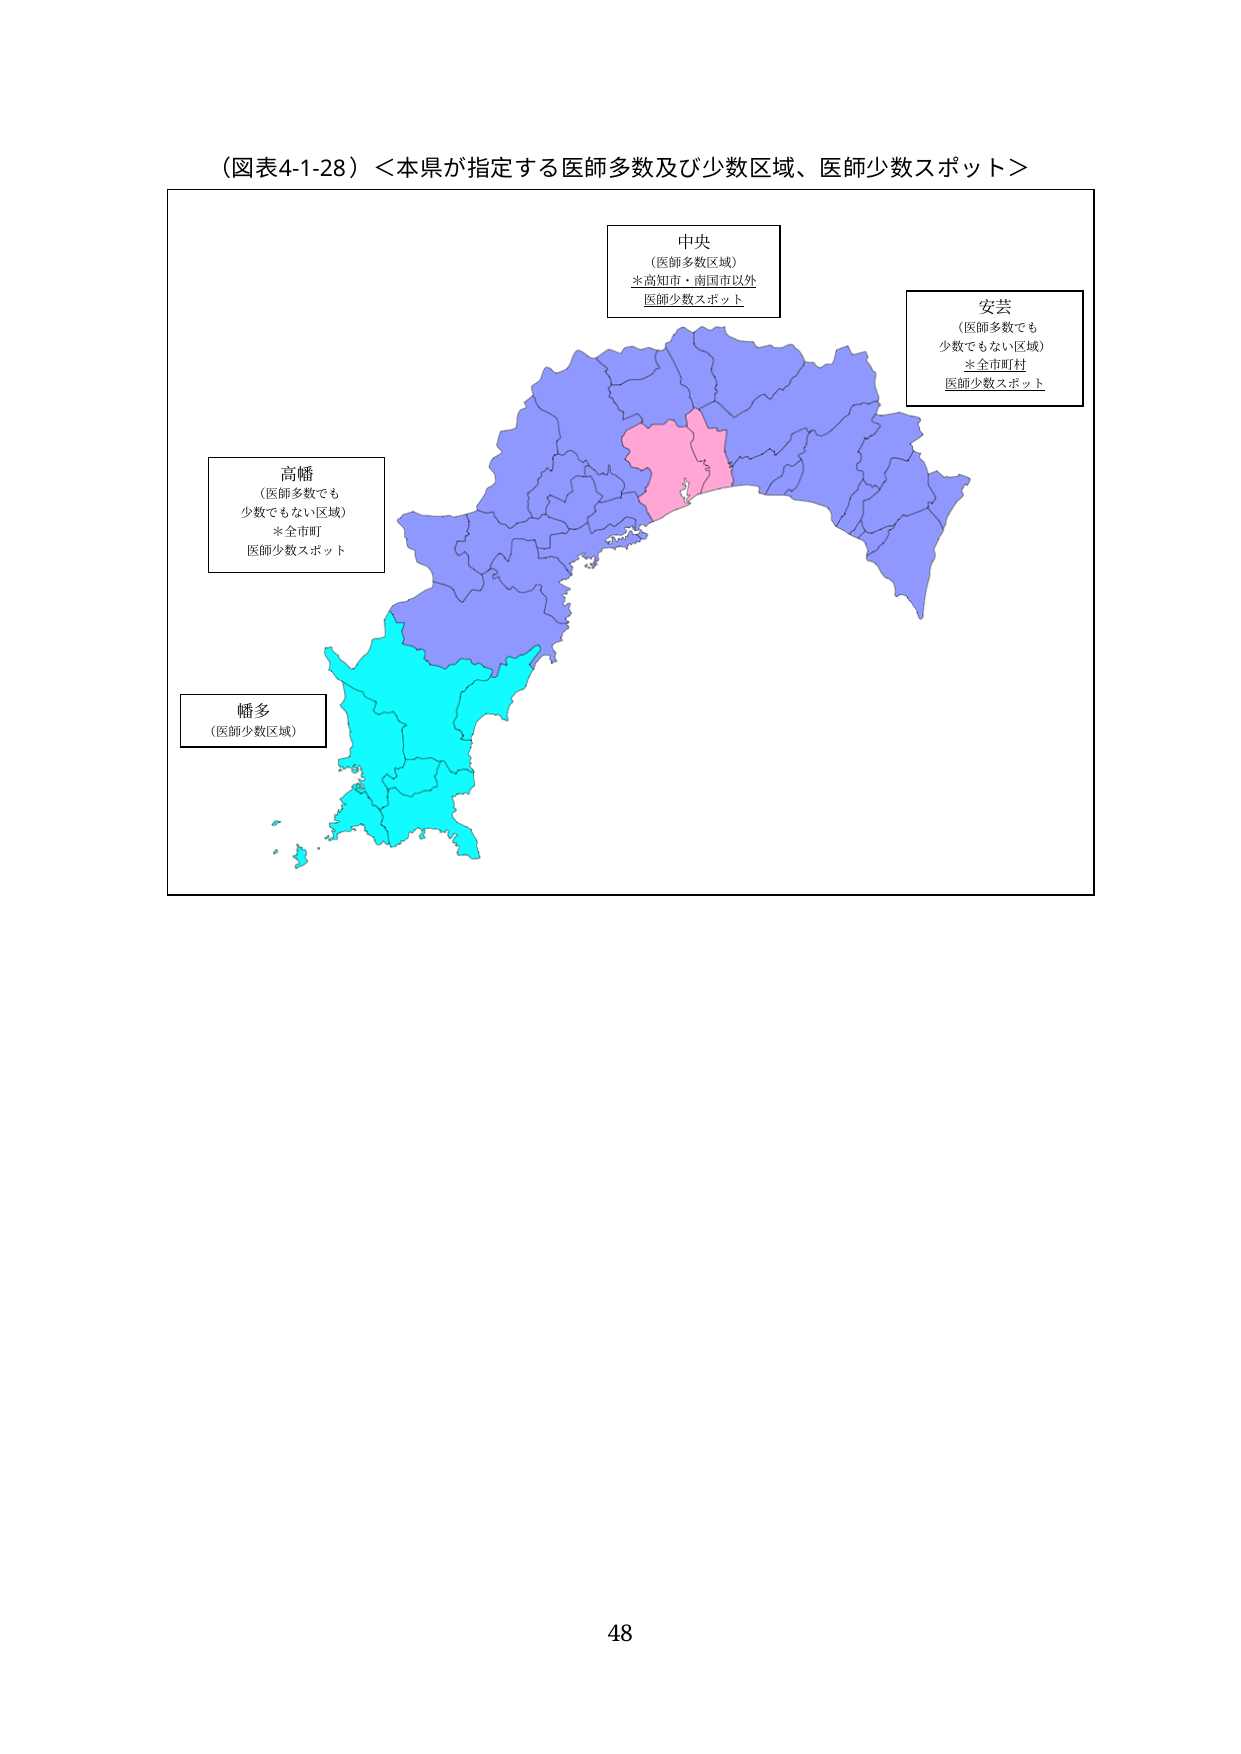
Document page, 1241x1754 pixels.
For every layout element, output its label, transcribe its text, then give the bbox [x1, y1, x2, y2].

picture [255, 311, 987, 877]
picture [907, 311, 987, 405]
picture [608, 311, 779, 317]
picture [255, 458, 384, 572]
text （図表4-1-28）＜本県が指定する医師多数及び少数区域、医師少数スポット＞ [149, 148, 1091, 184]
picture [255, 695, 325, 746]
